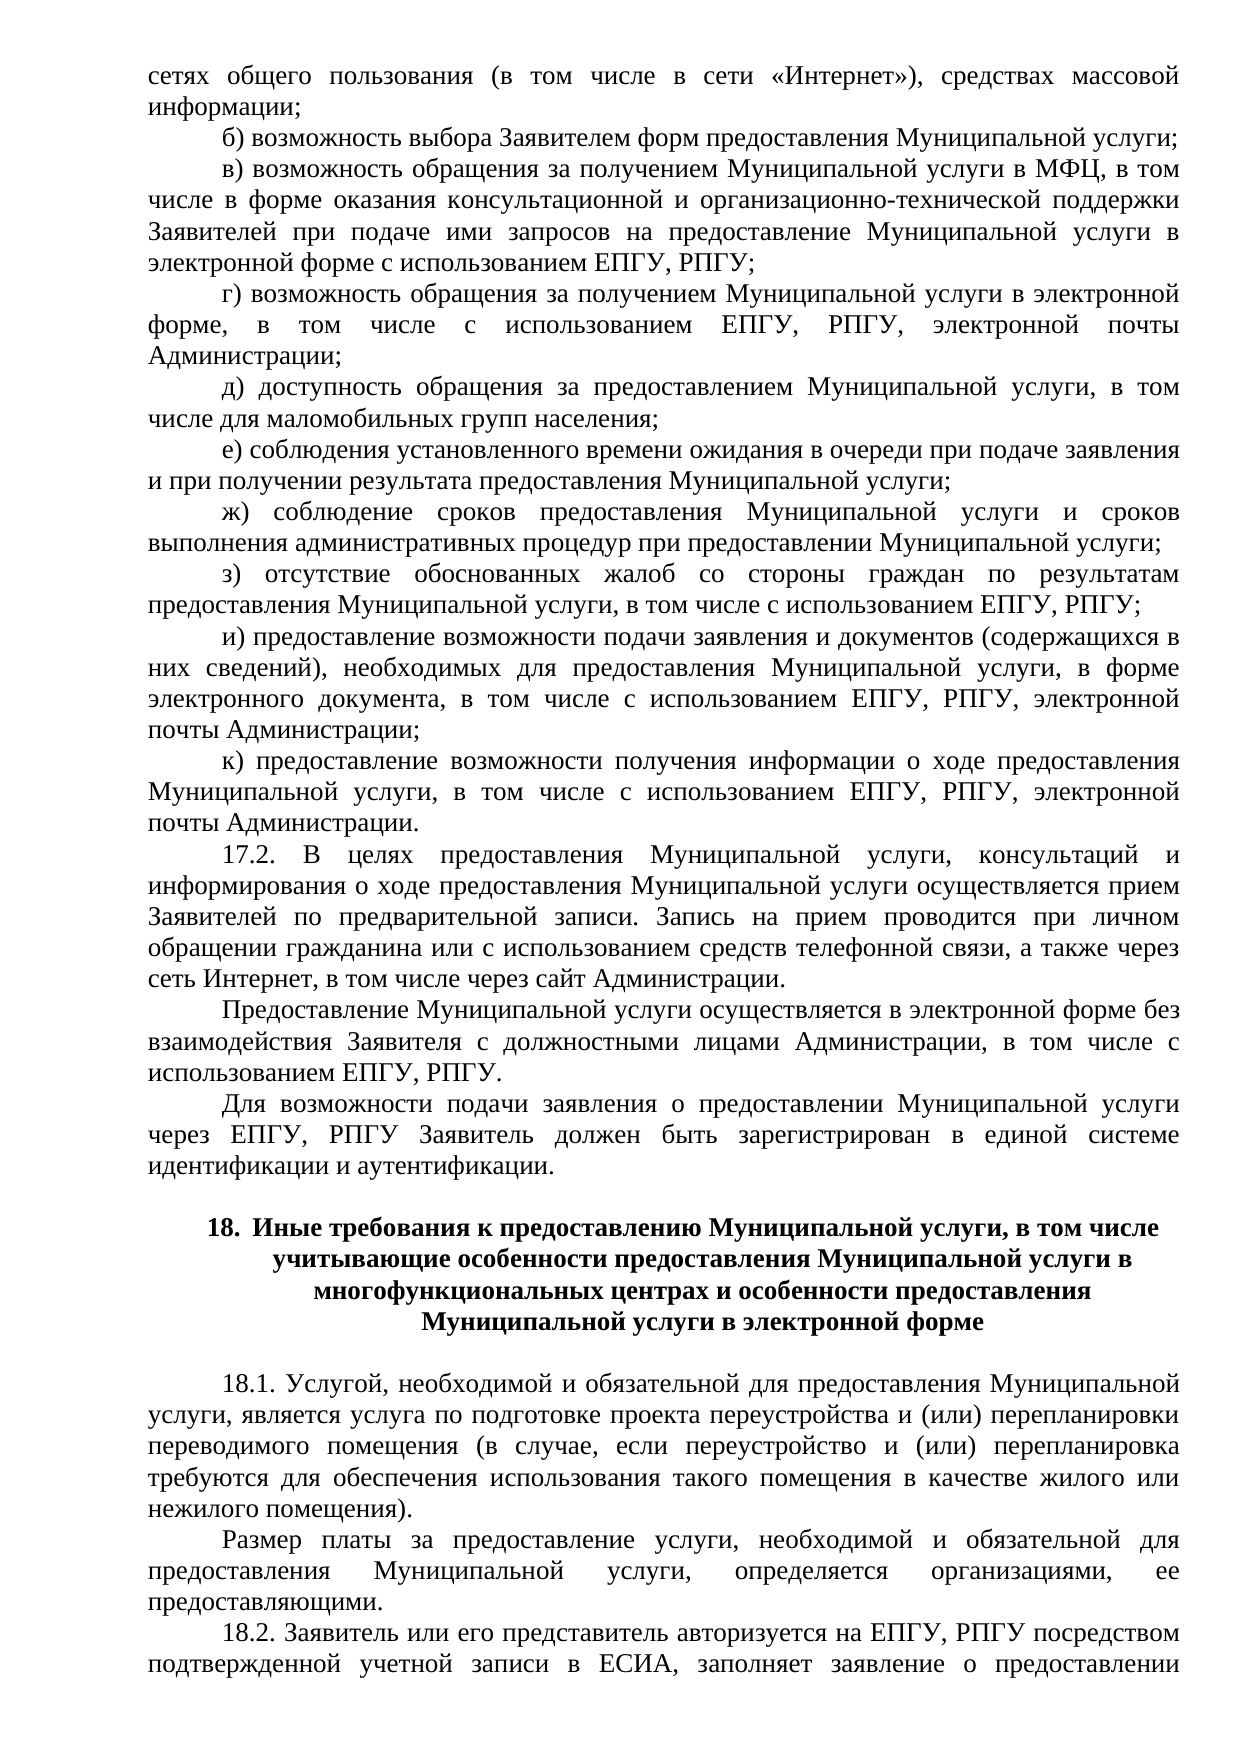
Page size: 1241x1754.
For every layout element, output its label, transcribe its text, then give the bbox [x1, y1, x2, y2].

text з) отсутствие обоснованных жалоб со стороны граждан по результатам предоставления Муниципальной услуги, в том числе с использованием ЕПГУ, РПГУ; [148, 557, 1181, 620]
text к) предоставление возможности получения информации о ходе предоставления Муниципальной услуги, в том числе с использованием ЕПГУ, РПГУ, электронной почты Администрации. [148, 744, 1181, 838]
text ж) соблюдение сроков предоставления Муниципальной услуги и сроков выполнения административных процедур при предоставлении Муниципальной услуги; [148, 495, 1181, 557]
text е) соблюдения установленного времени ожидания в очереди при подаче заявления и при получении результата предоставления Муниципальной услуги; [148, 433, 1181, 495]
text 17.2. В целях предоставления Муниципальной услуги, консультаций и информирования о ходе предоставления Муниципальной услуги осуществляется прием Заявителей по предварительной записи. Запись на прием проводится при личном обращении гражданина или с использованием средств телефонной связи, а также через сеть Интернет, в том числе через сайт Администрации. [148, 838, 1181, 993]
text и) предоставление возможности подачи заявления и документов (содержащихся в них сведений), необходимых для предоставления Муниципальной услуги, в форме электронного документа, в том числе с использованием ЕПГУ, РПГУ, электронной почты Администрации; [148, 620, 1181, 744]
text в) возможность обращения за получением Муниципальной услуги в МФЦ, в том числе в форме оказания консультационной и организационно-технической поддержки Заявителей при подаче ими запросов на предоставление Муниципальной услуги в электронной форме с использованием ЕПГУ, РПГУ; [148, 152, 1181, 277]
text д) доступность обращения за предоставлением Муниципальной услуги, в том числе для маломобильных групп населения; [148, 371, 1181, 433]
text Размер платы за предоставление услуги, необходимой и обязательной для предоставления Муниципальной услуги, определяется организациями, ее предоставляющими. [148, 1523, 1181, 1616]
text г) возможность обращения за получением Муниципальной услуги в электронной форме, в том числе с использованием ЕПГУ, РПГУ, электронной почты Администрации; [148, 277, 1181, 371]
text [148, 59, 1181, 121]
text 18.1. Услугой, необходимой и обязательной для предоставления Муниципальной услуги, является услуга по подготовке проекта переустройства и (или) перепланировки переводимого помещения (в случае, если переустройство и (или) перепланировка требуются для обеспечения использования такого помещения в качестве жилого или нежилого помещения). [148, 1367, 1181, 1523]
list Иные требования к предоставлению Муниципальной услуги, в том числе учитывающие особенности предоставления Муниципальной услуги в многофункциональных центрах и особенности предоставления Муниципальной услуги в электронной форме [185, 1211, 1181, 1336]
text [148, 1616, 1181, 1679]
text Предоставление Муниципальной услуги осуществляется в электронной форме без взаимодействия Заявителя с должностными лицами Администрации, в том числе с использованием ЕПГУ, РПГУ. [148, 993, 1181, 1087]
text б) возможность выбора Заявителем форм предоставления Муниципальной услуги; [148, 121, 1181, 152]
text Для возможности подачи заявления о предоставлении Муниципальной услуги через ЕПГУ, РПГУ Заявитель должен быть зарегистрирован в единой системе идентификации и аутентификации. [148, 1087, 1181, 1180]
